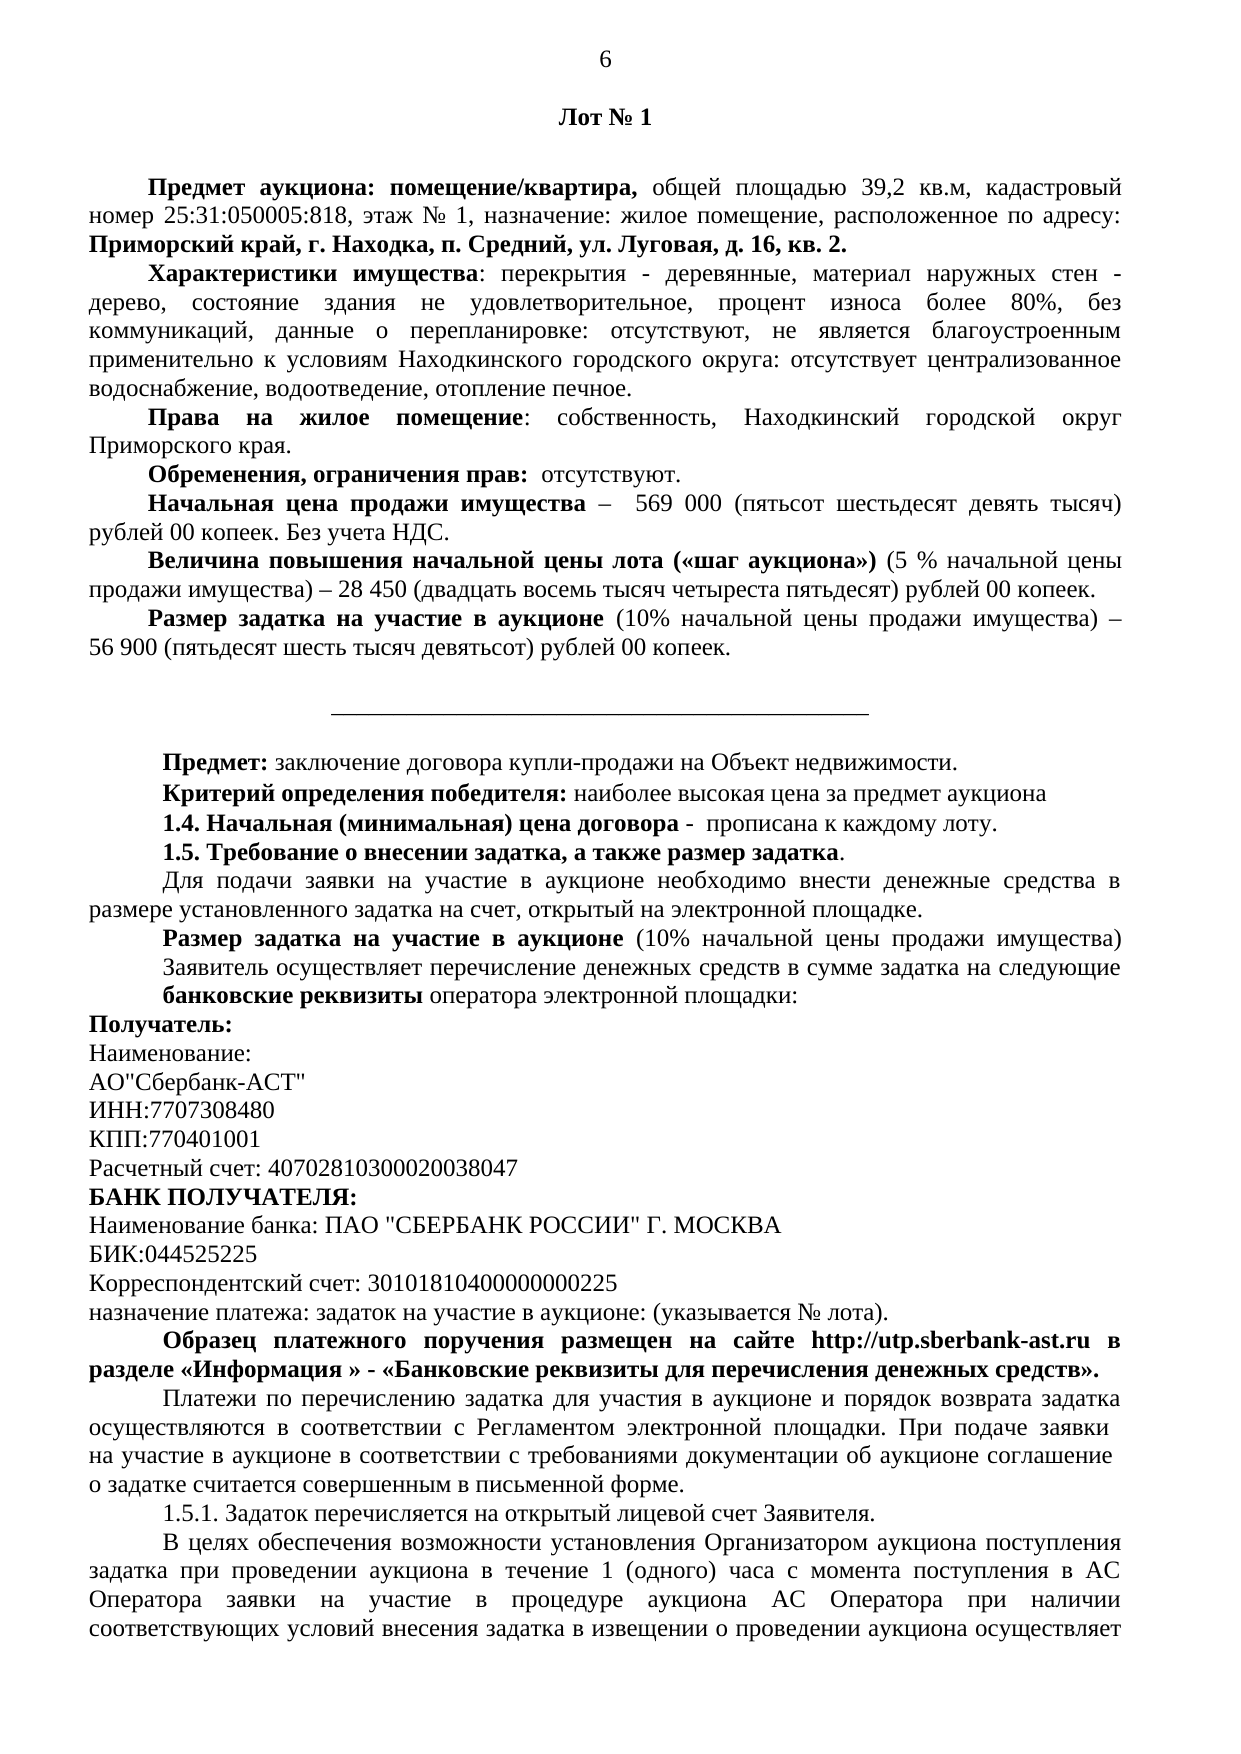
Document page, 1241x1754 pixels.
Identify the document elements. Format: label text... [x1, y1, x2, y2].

text Характеристики имущества: перекрытия - деревянные, материал наружных стен - дерево, состояние здания не удовлетворительное, процент износа более 80%, без коммуникаций, данные о перепланировке: отсутствуют, не является благоустроенным применительно к условиям Находкинского городского округа: отсутствует централизованное водоснабжение, водоотведение, отопление печное. [89, 258, 1122, 402]
text Предмет аукциона: помещение/квартира, общей площадью 39,2 кв.м, кадастровый номер 25:31:050005:818, этаж № 1, назначение: жилое помещение, расположенное по адресу: Приморский край, г. Находка, п. Средний, ул. Луговая, д. 16, кв. 2. [89, 172, 1122, 258]
text 1.5.1. Задаток перечисляется на открытый лицевой счет Заявителя. [89, 1498, 1122, 1527]
text Размер задатка на участие в аукционе (10% начальной цены продажи имущества) – 56 900 (пятьдесят шесть тысяч девятьсот) рублей 00 копеек. [89, 603, 1122, 661]
text Наименование: [89, 1038, 1122, 1067]
text ___________________________________________ [89, 689, 1122, 718]
text Предмет: заключение договора купли-продажи на Объект недвижимости. [89, 747, 1118, 776]
text АО"Сбербанк-АСТ" ИНН:7707308480 КПП:770401001 Расчетный счет: 40702810300020038047 [89, 1067, 1122, 1182]
text Размер задатка на участие в аукционе (10% начальной цены продажи имущества) Заявитель осуществляет перечисление денежных средств в сумме задатка на следующие банковские реквизиты оператора электронной площадки: [162, 923, 1122, 1009]
text Критерий определения победителя: наиболее высокая цена за предмет аукциона [91, 776, 1118, 808]
text Начальная цена продажи имущества – 569 000 (пятьсот шестьдесят девять тысяч) рублей 00 копеек. Без учета НДС. [89, 488, 1122, 546]
text Величина повышения начальной цены лота («шаг аукциона») (5 % начальной цены продажи имущества) – 28 450 (двадцать восемь тысяч четыреста пятьдесят) рублей 00 копеек. [89, 546, 1122, 603]
text Права на жилое помещение: собственность, Находкинский городской округ Приморского края. [89, 402, 1122, 459]
text 1.4. Начальная (минимальная) цена договора - прописана к каждому лоту. [89, 808, 1122, 837]
text Обременения, ограничения прав: отсутствуют. [89, 459, 1122, 488]
text назначение платежа: задаток на участие в аукционе: (указывается № лота). [89, 1297, 1122, 1325]
text БАНК ПОЛУЧАТЕЛЯ: [89, 1182, 1122, 1210]
text Платежи по перечислению задатка для участия в аукционе и порядок возврата задатка осуществляются в соответствии с Регламентом электронной площадки. При подаче заявки на участие в аукционе в соответствии с требованиями документации об аукционе соглашение о задатке считается совершенным в письменной форме. [89, 1383, 1122, 1498]
text Получатель: [89, 1009, 1122, 1038]
text БИК:044525225 Корреспондентский счет: 30101810400000000225 [89, 1239, 1122, 1297]
text Лот № 1 [89, 102, 1122, 131]
text Для подачи заявки на участие в аукционе необходимо внести денежные средства в размере установленного задатка на счет, открытый на электронной площадке. [89, 865, 1122, 923]
text 1.5. Требование о внесении задатка, а также размер задатка. [89, 837, 1122, 865]
text Наименование банка: ПАО "СБЕРБАНК РОССИИ" Г. МОСКВА [89, 1210, 1122, 1239]
text Образец платежного поручения размещен на сайте http://utp.sberbank-ast.ru в разделе «Информация » - «Банковские реквизиты для перечисления денежных средств». [89, 1325, 1122, 1383]
